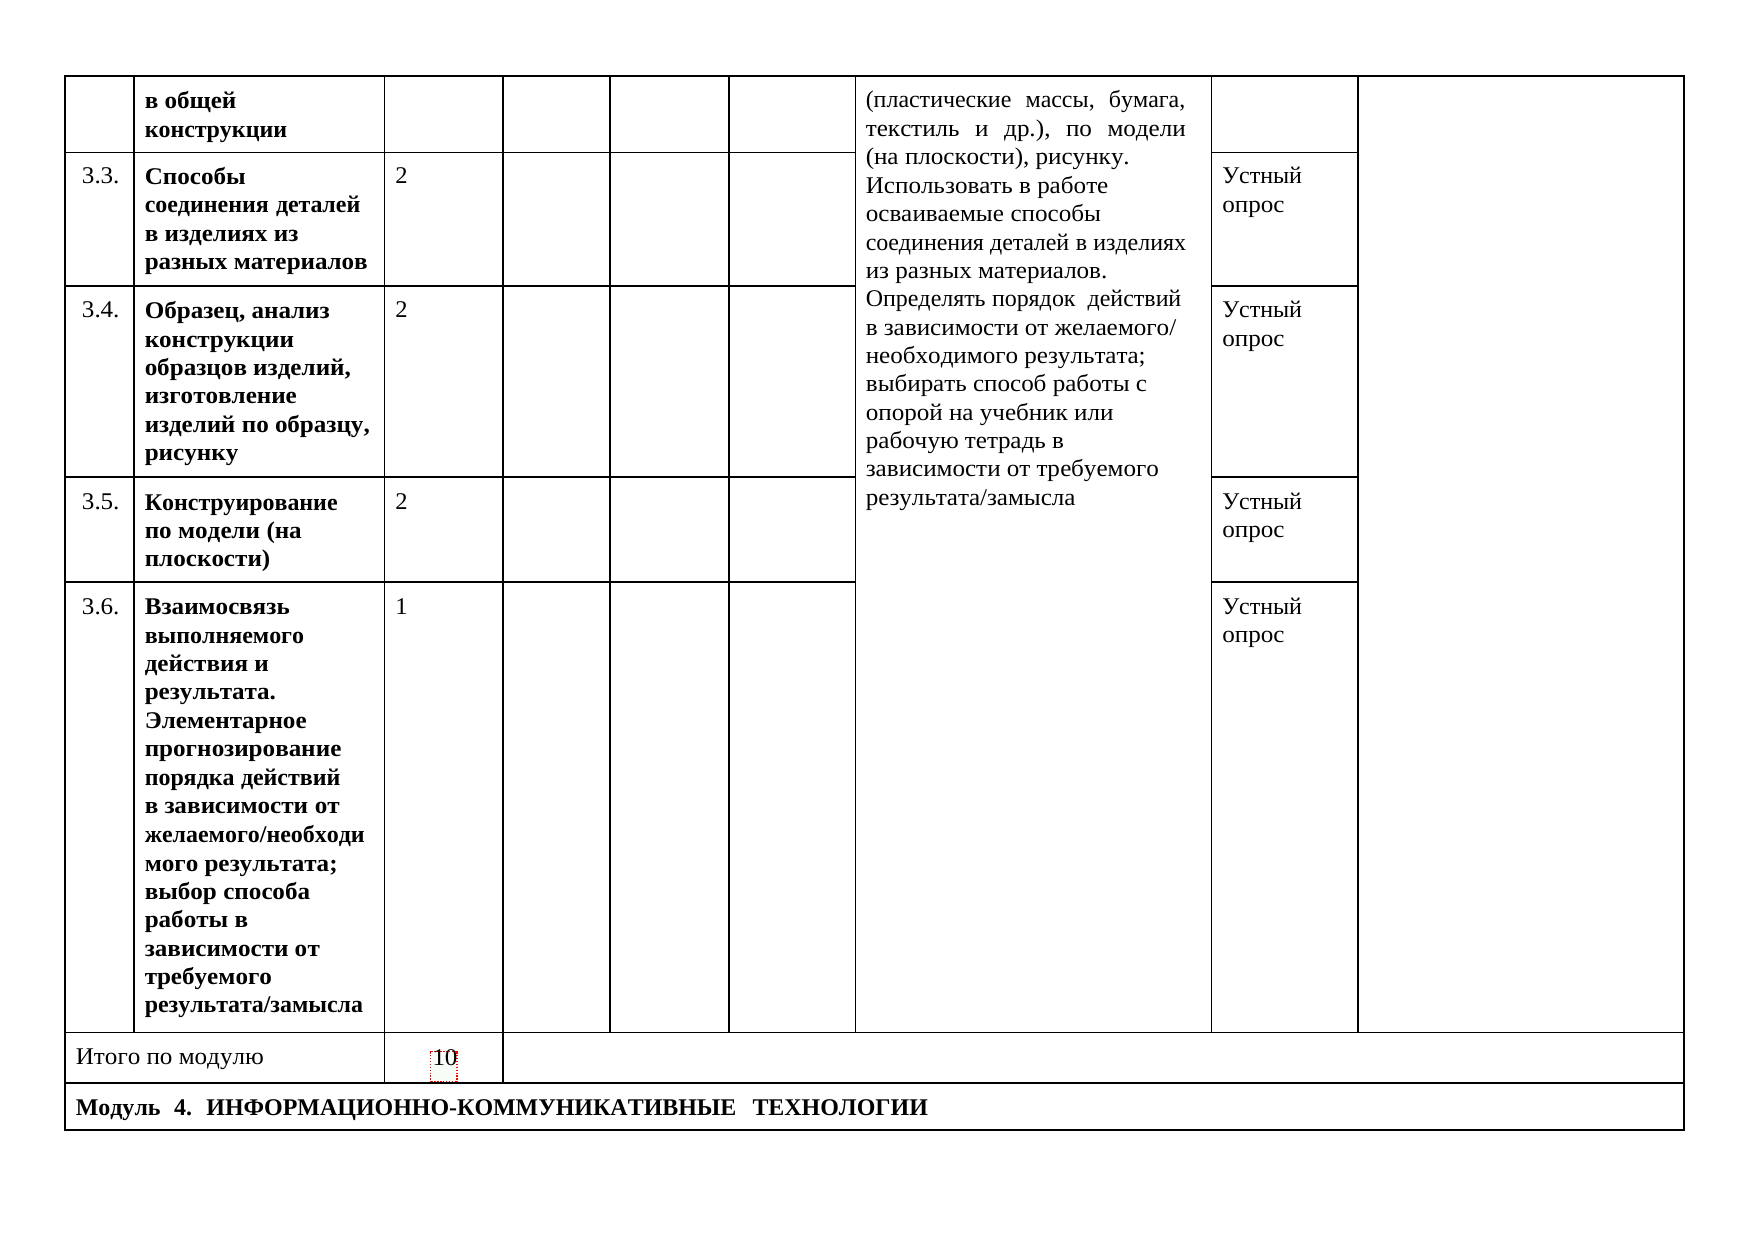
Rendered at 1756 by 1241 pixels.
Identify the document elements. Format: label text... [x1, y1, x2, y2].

table_cell [611, 287, 728, 476]
table_cell 10 [385, 1033, 502, 1082]
table_cell [730, 583, 855, 1031]
table_cell [730, 153, 855, 285]
table_cell Способы соединения деталей в изделиях из разных материалов [135, 153, 384, 285]
table_cell Устный опрос [1212, 583, 1357, 1031]
table_header [611, 77, 728, 151]
table_cell [504, 153, 609, 285]
table_cell [611, 478, 728, 581]
table_cell Образец, анализ конструкции образцов изделий, изготовление изделий по образцу, рисунку [135, 287, 384, 476]
table_cell [504, 1033, 1683, 1082]
table_cell Конструирование по модели (на плоскости) [135, 478, 384, 581]
table_cell Взаимосвязь выполняемого действия и результата. Элементарное прогнозирование порядка действий в зависимости от желаемого/необходи мого результата; выбор способа работы в зависимости от требуемого результата/замысла [135, 583, 384, 1031]
table_cell [504, 583, 609, 1031]
table_header [66, 77, 133, 151]
table_header в общей конструкции [135, 77, 384, 151]
table_header [504, 77, 609, 151]
table_cell Итого по модулю [66, 1033, 384, 1082]
table_header [385, 77, 502, 151]
table_cell [504, 287, 609, 476]
table_header (пластические массы, бумага, текстиль и др.), по модели (на плоскости), рисунку. Использовать в работе осваиваемые способы соединения деталей в изделиях из разных материалов. Определять порядок действий в зависимости от желаемого/ необходимого результата; выбирать способ работы с опорой на учебник или рабочую тетрадь в зависимости от требуемого результата/замысла [856, 77, 1211, 1031]
table_header [1359, 77, 1683, 1031]
table_cell Устный опрос [1212, 287, 1357, 476]
table_cell 2 [385, 287, 502, 476]
table_header [1212, 77, 1357, 151]
table_cell 3.6. [66, 583, 133, 1031]
table_cell 3.5. [66, 478, 133, 581]
table_header [730, 77, 855, 151]
table_cell 2 [385, 478, 502, 581]
table_cell 3.3. [66, 153, 133, 285]
table_cell [730, 478, 855, 581]
table_cell [504, 478, 609, 581]
table_cell Устный опрос [1212, 478, 1357, 581]
table_cell Устный опрос [1212, 153, 1357, 285]
table_cell Модуль 4. ИНФОРМАЦИОННО-КОММУНИКАТИВНЫЕ ТЕХНОЛОГИИ [66, 1084, 1683, 1129]
table_cell 2 [385, 153, 502, 285]
table_cell 3.4. [66, 287, 133, 476]
table_cell 1 [385, 583, 502, 1031]
table_cell [611, 153, 728, 285]
table_cell [730, 287, 855, 476]
table_cell [611, 583, 728, 1031]
